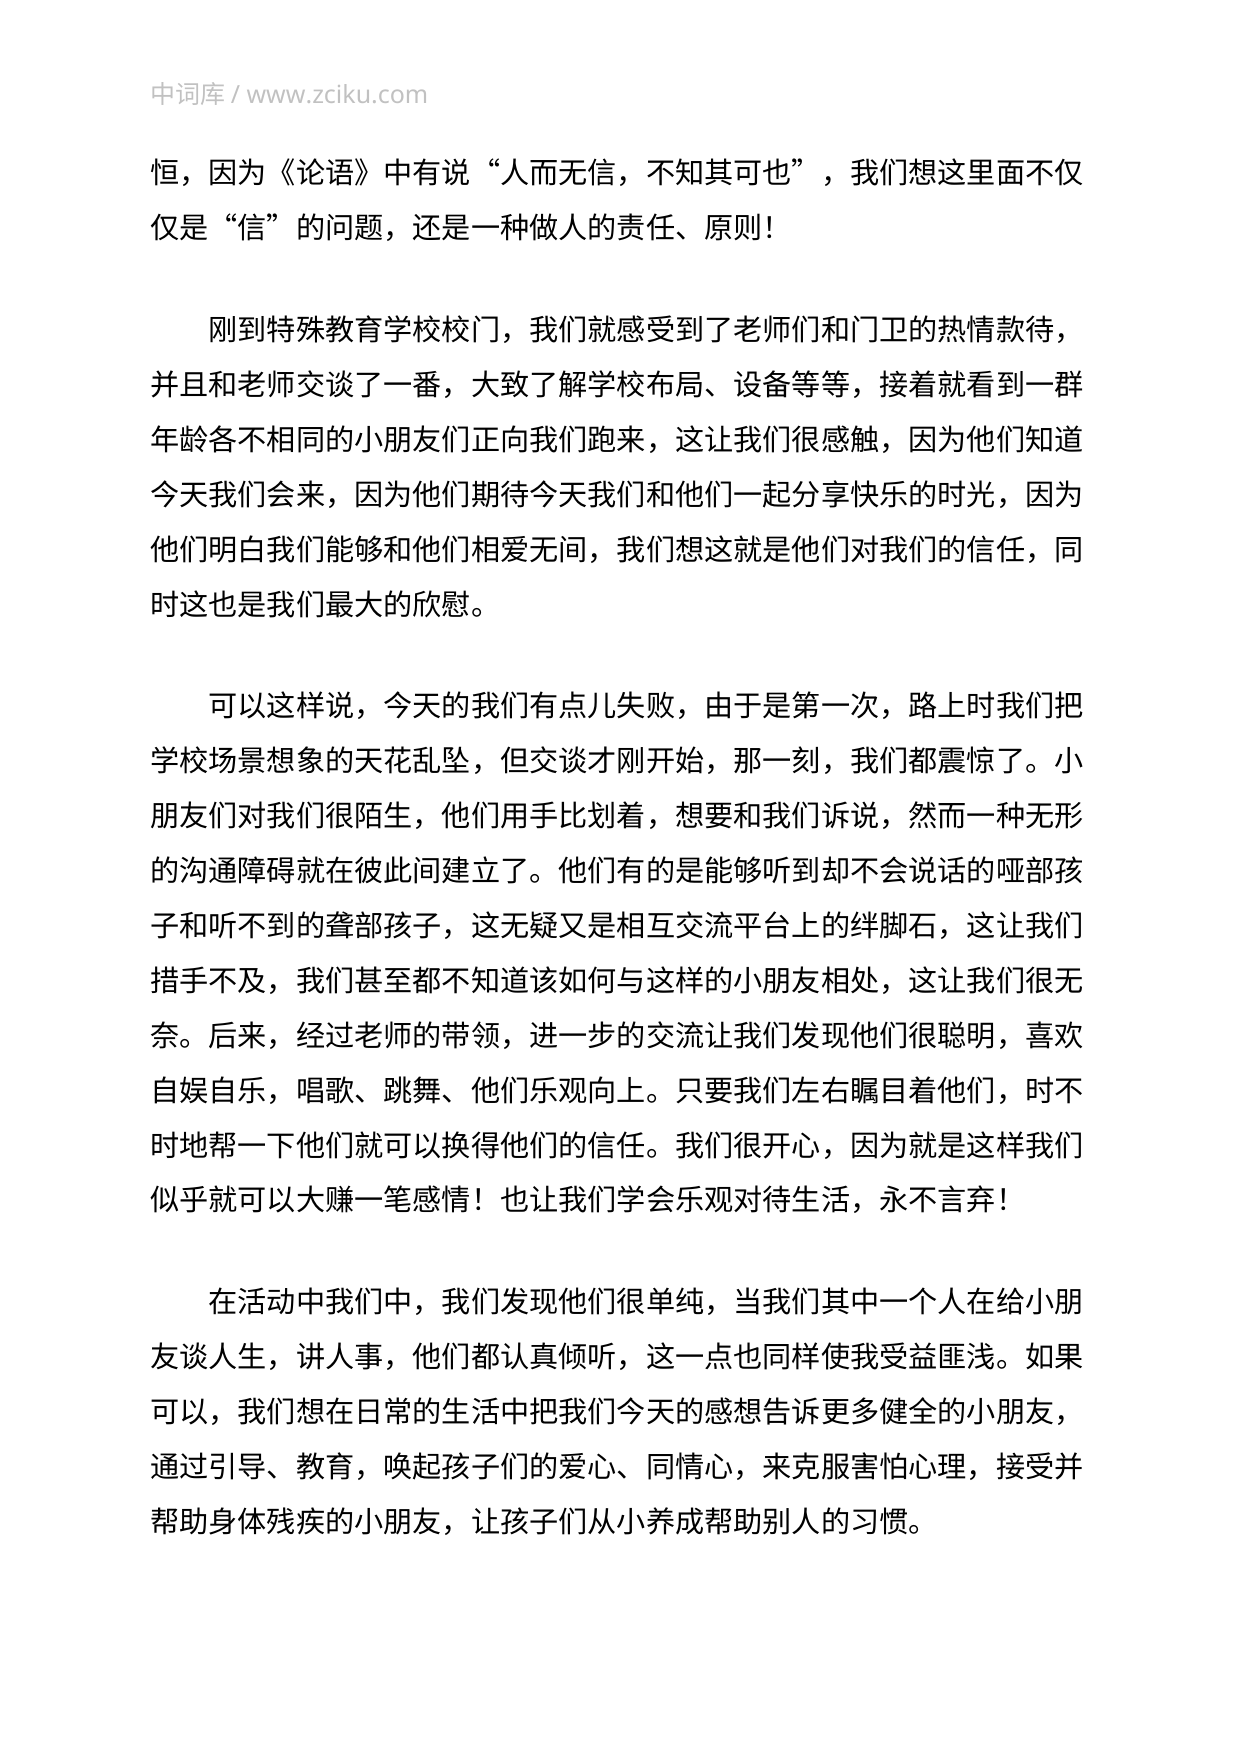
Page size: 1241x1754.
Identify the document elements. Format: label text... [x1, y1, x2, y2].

text 在活动中我们中，我们发现他们很单纯，当我们其中一个人在给小朋友谈人生，讲人事，他们都认真倾听，这一点也同样使我受益匪浅。如果可以，我们想在日常的生活中把我们今天的感想告诉更多健全的小朋友，通过引导、教育，唤起孩子们的爱心、同情心，来克服害怕心理，接受并帮助身体残疾的小朋友，让孩子们从小养成帮助别人的习惯。 [150, 1279, 1090, 1541]
text 可以这样说，今天的我们有点儿失败，由于是第一次，路上时我们把学校场景想象的天花乱坠，但交谈才刚开始，那一刻，我们都震惊了。小朋友们对我们很陌生，他们用手比划着，想要和我们诉说，然而一种无形的沟通障碍就在彼此间建立了。他们有的是能够听到却不会说话的哑部孩子和听不到的聋部孩子，这无疑又是相互交流平台上的绊脚石，这让我们措手不及，我们甚至都不知道该如何与这样的小朋友相处，这让我们很无奈。后来，经过老师的带领，进一步的交流让我们发现他们很聪明，喜欢自娱自乐，唱歌、跳舞、他们乐观向上。只要我们左右瞩目着他们，时不时地帮一下他们就可以换得他们的信任。我们很开心，因为就是这样我们似乎就可以大赚一笔感情！也让我们学会乐观对待生活，永不言弃！ [150, 683, 1090, 1219]
text 刚到特殊教育学校校门，我们就感受到了老师们和门卫的热情款待，并且和老师交谈了一番，大致了解学校布局、设备等等，接着就看到一群年龄各不相同的小朋友们正向我们跑来，这让我们很感触，因为他们知道今天我们会来，因为他们期待今天我们和他们一起分享快乐的时光，因为他们明白我们能够和他们相爱无间，我们想这就是他们对我们的信任，同时这也是我们最大的欣慰。 [150, 307, 1090, 623]
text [150, 150, 1090, 247]
